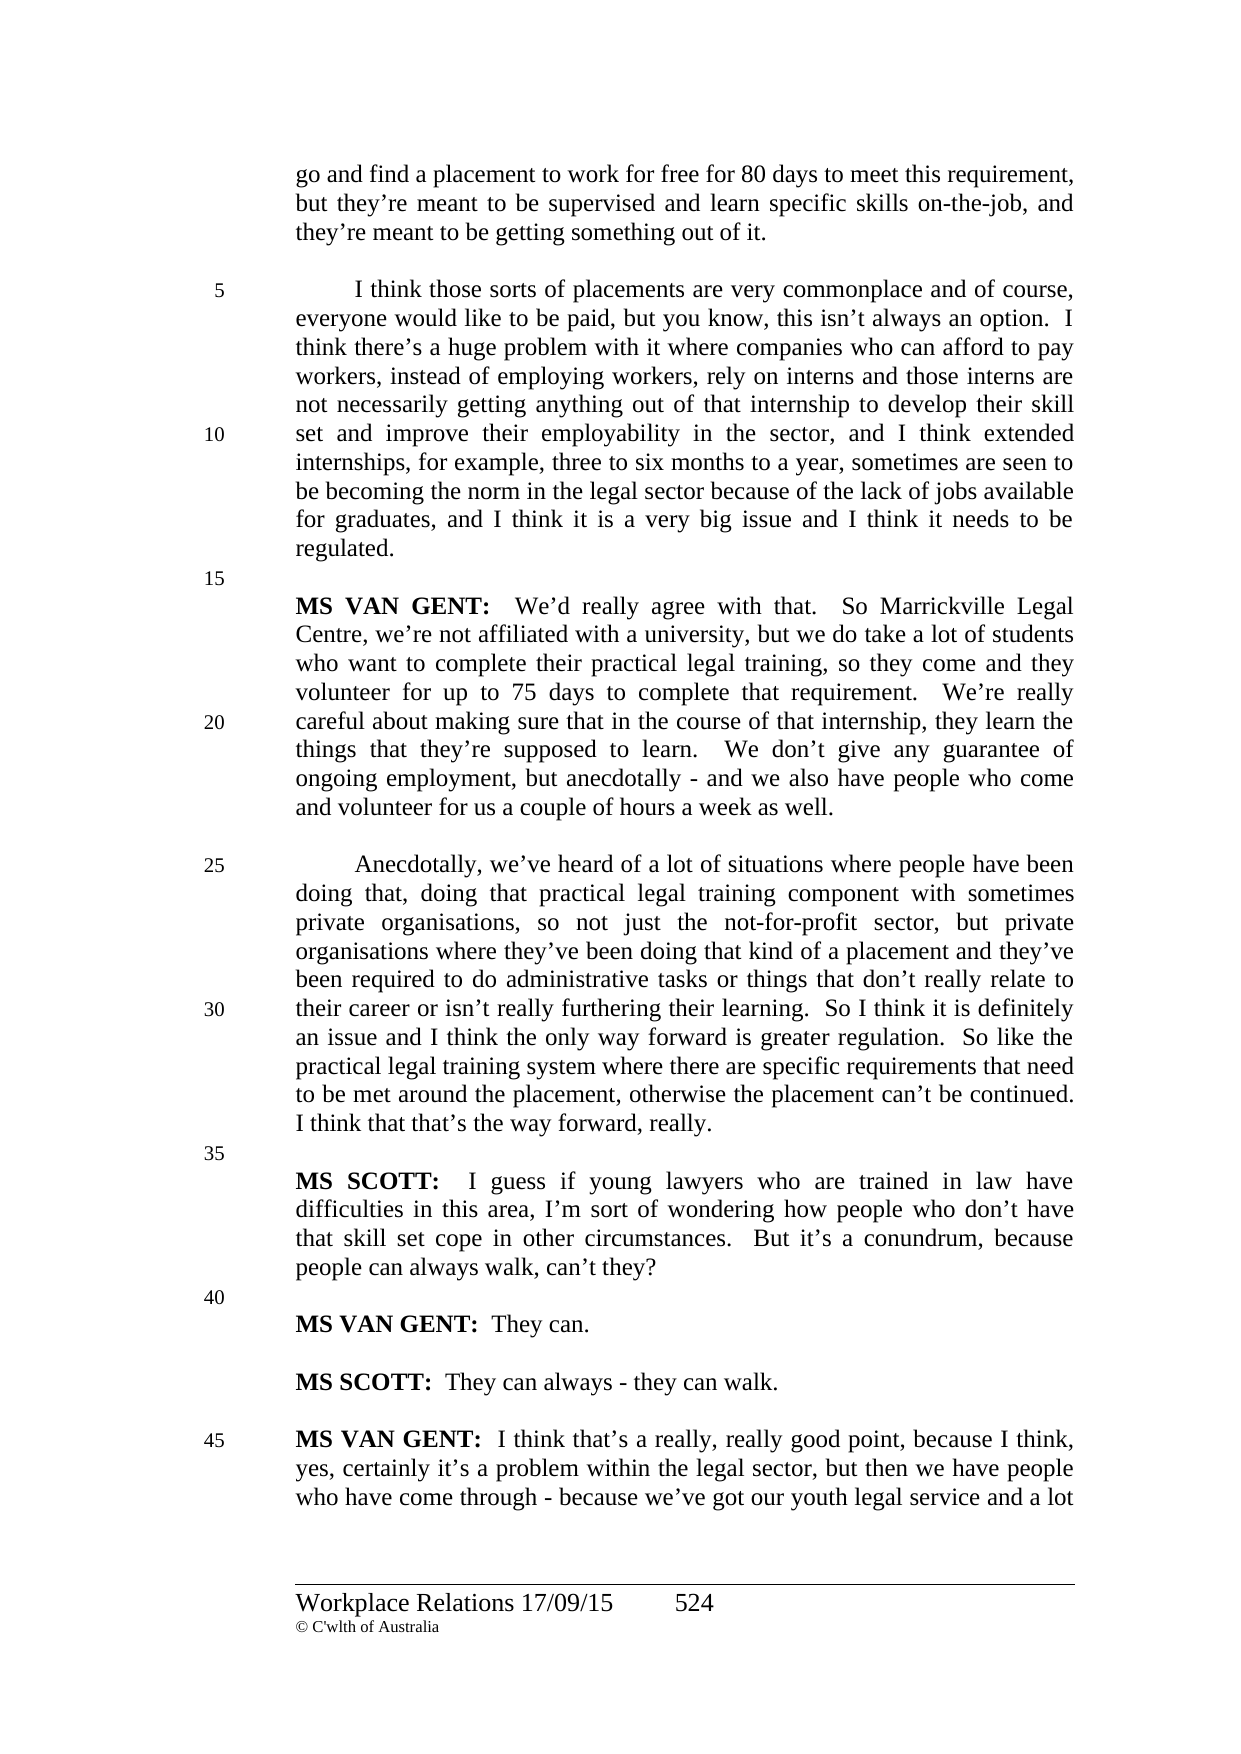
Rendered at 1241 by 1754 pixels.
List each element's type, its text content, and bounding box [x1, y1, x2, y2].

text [295, 1424, 1075, 1511]
text Anecdotally, we’ve heard of a lot of situations where people have been doing that, doing that practical legal training component with sometimes private organisations, so not just the not-for-profit sector, but private organisations where they’ve been doing that kind of a placement and they’ve been required to do administrative tasks or things that don’t really relate to their career or isn’t really furthering their learning. So I think it is definitely an issue and I think the only way forward is greater regulation. So like the practical legal training system where there are specific requirements that need to be met around the placement, otherwise the placement can’t be continued. I think that that’s the way forward, really. [295, 849, 1075, 1137]
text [295, 159, 1075, 246]
text MS VAN GENT: They can. [295, 1309, 1075, 1338]
text MS SCOTT: I guess if young lawyers who are trained in law have difficulties in this area, I’m sort of wondering how people who don’t have that skill set cope in other circumstances. But it’s a conundrum, because people can always walk, can’t they? [295, 1166, 1075, 1281]
text MS VAN GENT: We’d really agree with that. So Marrickville Legal Centre, we’re not affiliated with a university, but we do take a lot of students who want to complete their practical legal training, so they come and they volunteer for up to 75 days to complete that requirement. We’re really careful about making sure that in the course of that internship, they learn the things that they’re supposed to learn. We don’t give any guarantee of ongoing employment, but anecdotally - and we also have people who come and volunteer for us a couple of hours a week as well. [295, 591, 1075, 821]
text MS SCOTT: They can always - they can walk. [295, 1367, 1075, 1396]
text I think those sorts of placements are very commonplace and of course, everyone would like to be paid, but you know, this isn’t always an option. I think there’s a huge problem with it where companies who can afford to pay workers, instead of employing workers, rely on interns and those interns are not necessarily getting anything out of that internship to develop their skill set and improve their employability in the sector, and I think extended internships, for example, three to six months to a year, sometimes are seen to be becoming the norm in the legal sector because of the lack of jobs available for graduates, and I think it is a very big issue and I think it needs to be regulated. [295, 274, 1075, 562]
